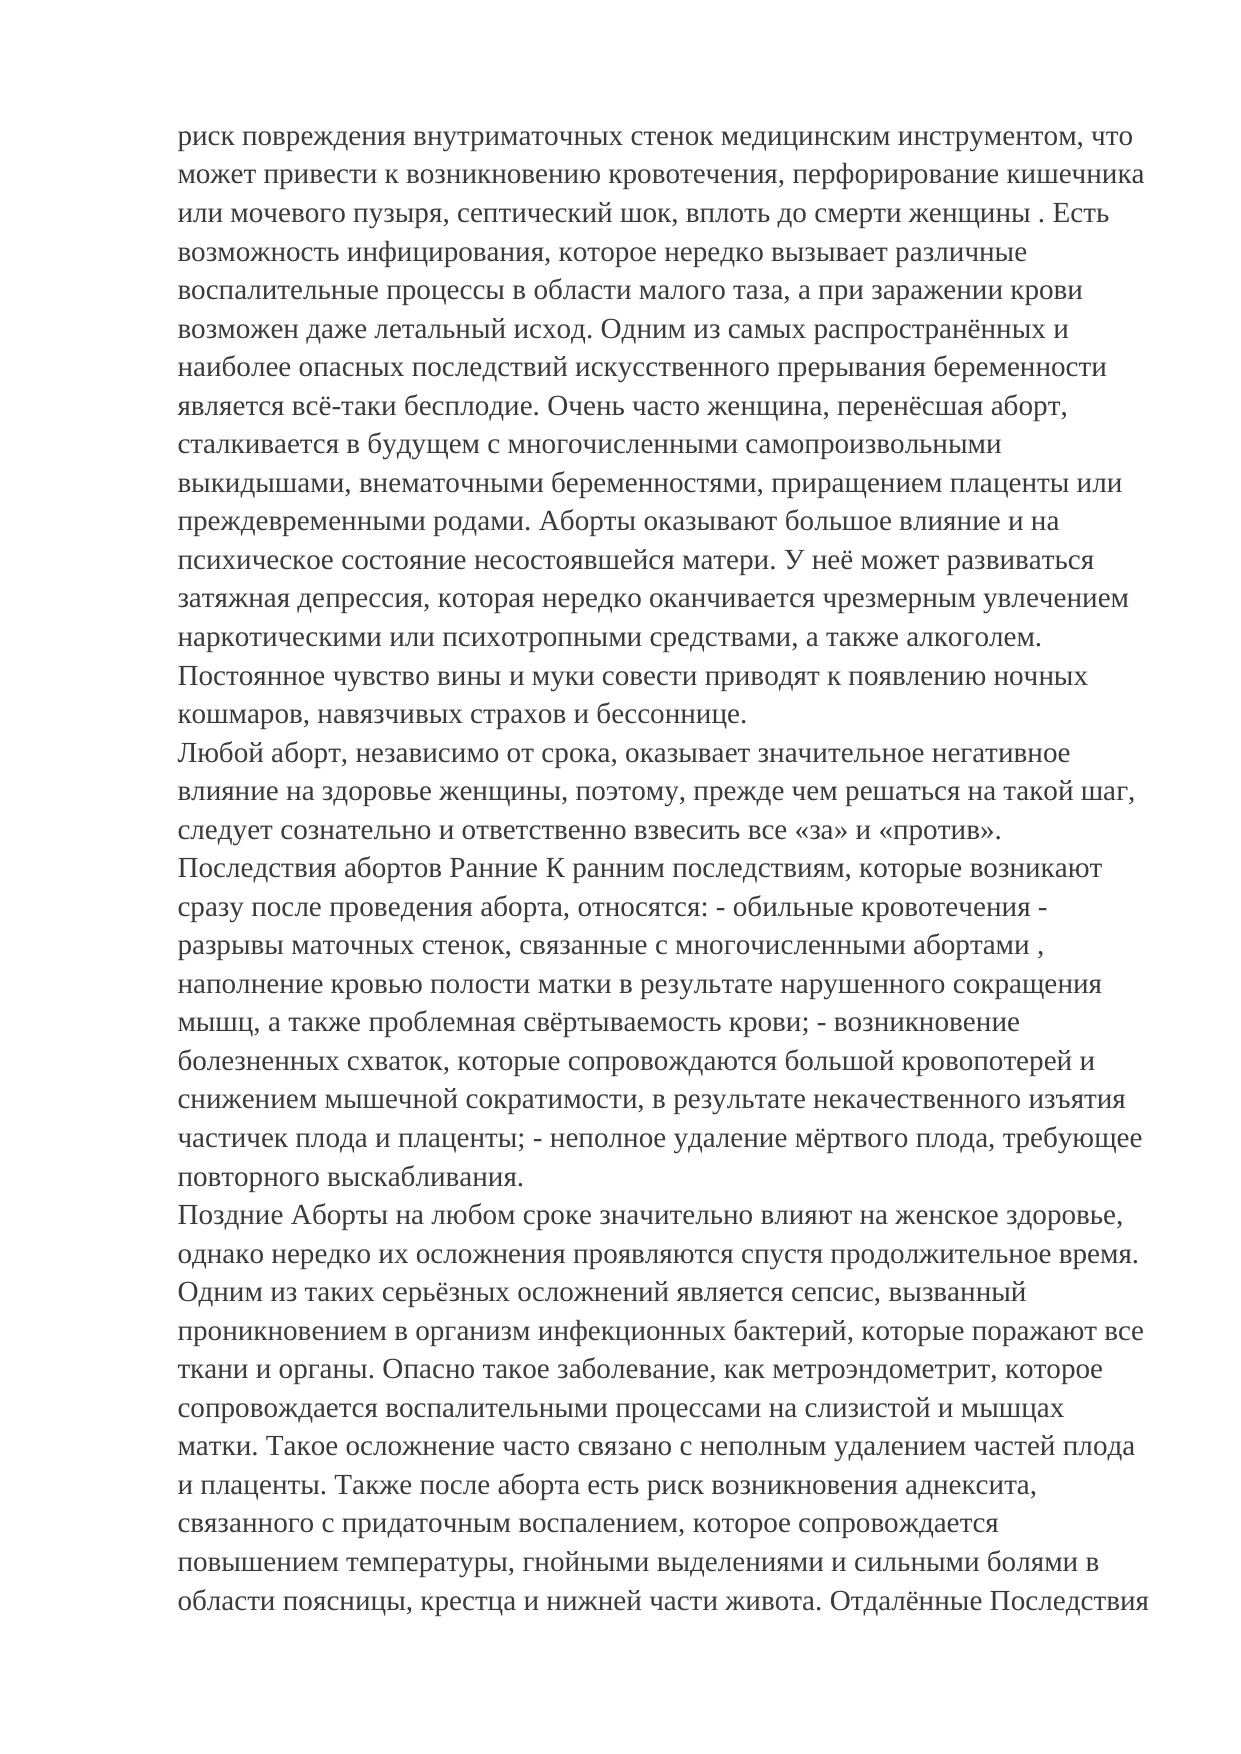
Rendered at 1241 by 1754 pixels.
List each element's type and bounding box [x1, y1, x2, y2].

text [177, 118, 1152, 1616]
